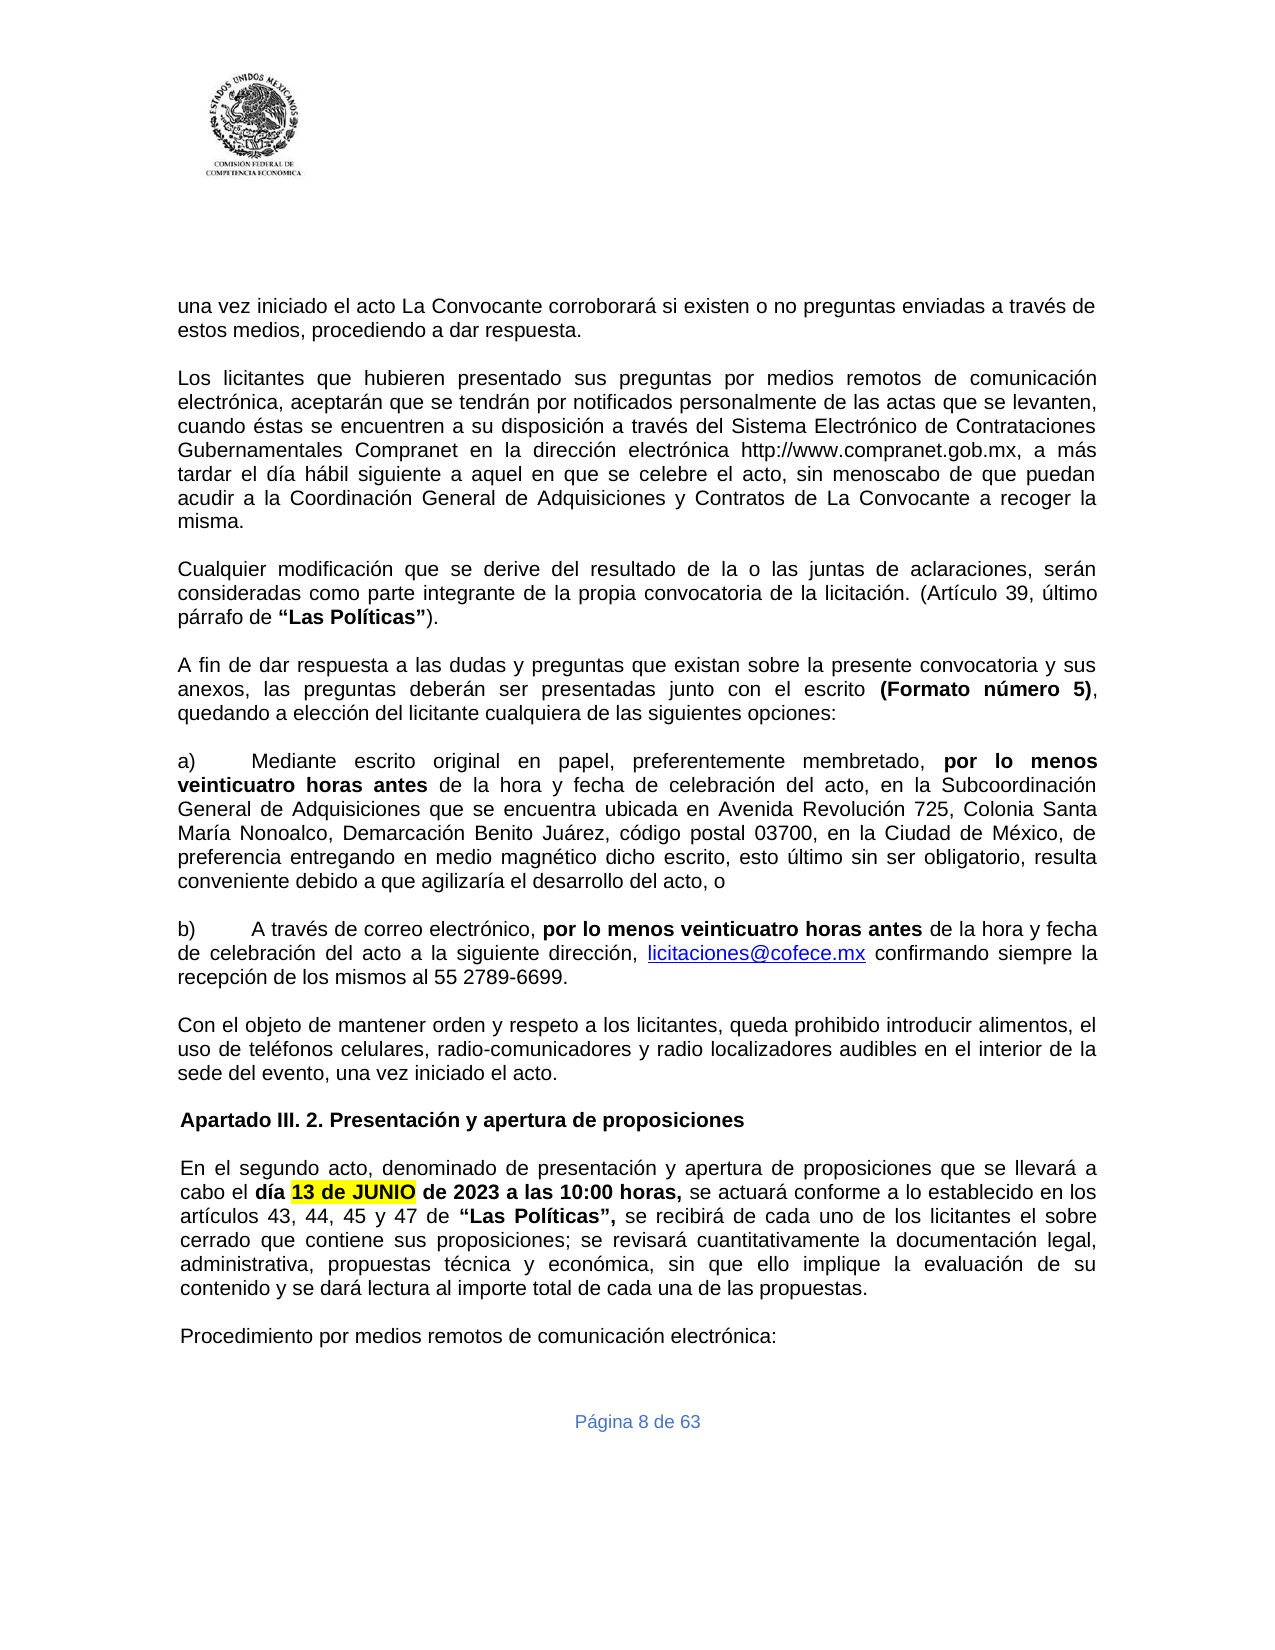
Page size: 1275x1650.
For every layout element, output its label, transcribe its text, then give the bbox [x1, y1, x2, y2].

text A fin de dar respuesta a las dudas y preguntas que existan sobre la presente convocatoria y sus anexos, las preguntas deberán ser presentadas junto con el escrito (Formato número 5), quedando a elección del licitante cualquiera de las siguientes opciones: [177, 653, 1098, 725]
text Cualquier modificación que se derive del resultado de la o las juntas de aclaraciones, serán consideradas como parte integrante de la propia convocatoria de la licitación. (Artículo 39, último párrafo de “Las Políticas”). [177, 557, 1098, 629]
text Con el objeto de mantener orden y respeto a los licitantes, queda prohibido introducir alimentos, el uso de teléfonos celulares, radio-comunicadores y radio localizadores audibles en el interior de la sede del evento, una vez iniciado el acto. [177, 1012, 1098, 1084]
text En el segundo acto, denominado de presentación y apertura de proposiciones que se llevará a cabo el día 13 de JUNIO de 2023 a las 10:00 horas, se actuará conforme a lo establecido en los artículos 43, 44, 45 y 47 de “Las Políticas”, se recibirá de cada uno de los licitantes el sobre cerrado que contiene sus proposiciones; se revisará cuantitativamente la documentación legal, administrativa, propuestas técnica y económica, sin que ello implique la evaluación de su contenido y se dará lectura al importe total de cada una de las propuestas. [180, 1156, 1098, 1300]
text a) Mediante escrito original en papel, preferentemente membretado, por lo menos veinticuatro horas antes de la hora y fecha de celebración del acto, en la Subcoordinación General de Adquisiciones que se encuentra ubicada en Avenida Revolución 725, Colonia Santa María Nonoalco, Demarcación Benito Juárez, código postal 03700, en la Ciudad de México, de preferencia entregando en medio magnético dicho escrito, esto último sin ser obligatorio, resulta conveniente debido a que agilizaría el desarrollo del acto, o [177, 749, 1098, 893]
text Procedimiento por medios remotos de comunicación electrónica: [180, 1324, 1098, 1348]
text b) A través de correo electrónico, por lo menos veinticuatro horas antes de la hora y fecha de celebración del acto a la siguiente dirección, licitaciones@cofece.mx confirmando siempre la recepción de los mismos al 55 2789-6699. [177, 917, 1098, 988]
text Apartado III. 2. Presentación y apertura de proposiciones [180, 1108, 1098, 1132]
picture [188, 73, 322, 179]
text Los licitantes que hubieren presentado sus preguntas por medios remotos de comunicación electrónica, aceptarán que se tendrán por notificados personalmente de las actas que se levanten, cuando éstas se encuentren a su disposición a través del Sistema Electrónico de Contrataciones Gubernamentales Compranet en la dirección electrónica http://www.compranet.gob.mx, a más tardar el día hábil siguiente a aquel en que se celebre el acto, sin menoscabo de que puedan acudir a la Coordinación General de Adquisiciones y Contratos de La Convocante a recoger la misma. [177, 366, 1098, 533]
